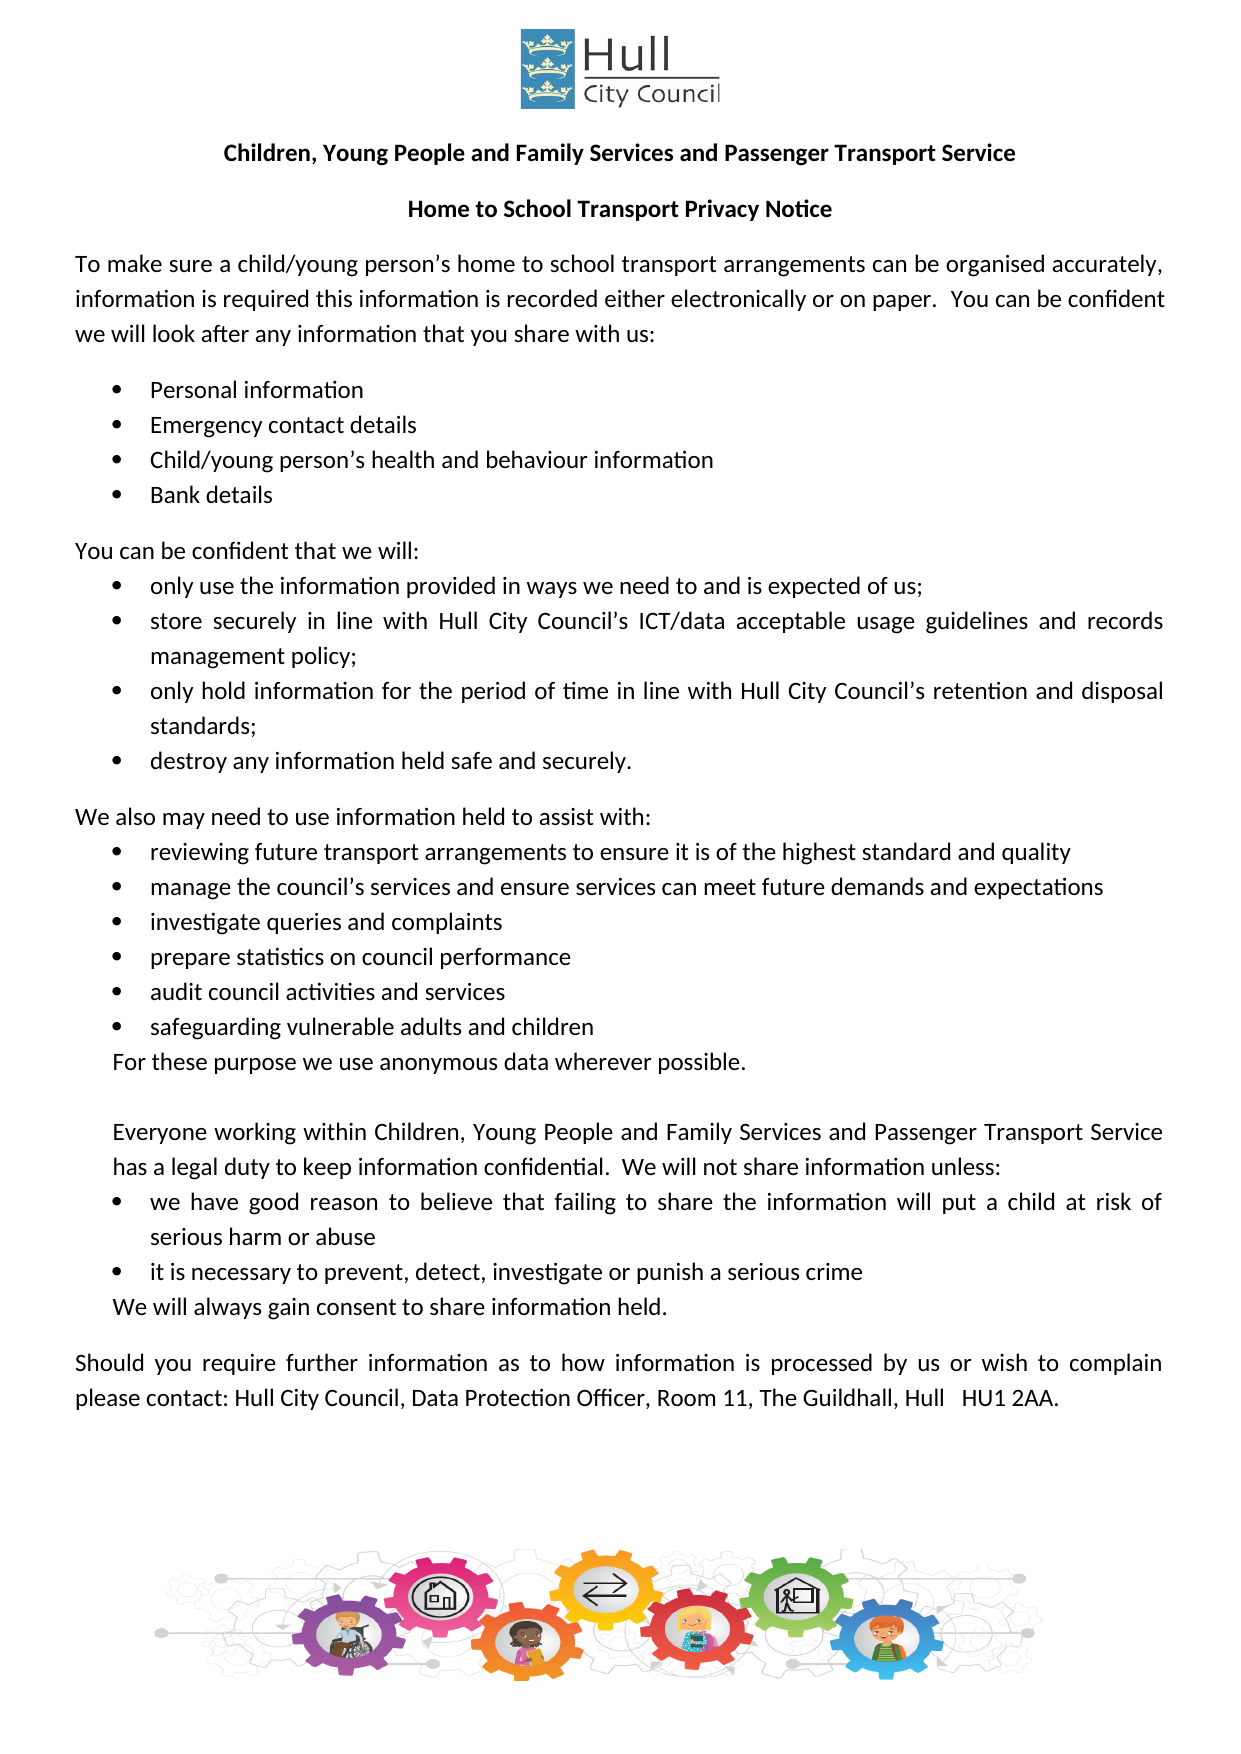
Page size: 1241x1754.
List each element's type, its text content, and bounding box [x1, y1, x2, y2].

list only hold information for the period of time in line with Hull City Council’s retention and disposal standards; [112, 675, 1165, 741]
list it is necessary to prevent, detect, investigate or punish a serious crime [112, 1256, 1165, 1287]
list prepare statistics on council performance [112, 941, 1165, 972]
picture [150, 1549, 1091, 1681]
list investigate queries and complaints [112, 906, 1165, 937]
list destroy any information held safe and securely. [112, 745, 1165, 776]
text To make sure a child/young person’s home to school transport arrangements can be organised accurately, information is required this information is recorded either electronically or on paper. You can be confident we will look after any information that you share with us: [75, 248, 1165, 349]
text Children, Young People and Family Services and Passenger Transport Service [75, 137, 1165, 167]
text You can be confident that we will: [75, 535, 1165, 566]
text We also may need to use information held to assist with: [75, 801, 1165, 832]
list Everyone working within Children, Young People and Family Services and Passenger Transport Service has a legal duty to keep information confidential. We will not share information unless: [112, 1116, 1165, 1182]
picture [520, 29, 720, 109]
list safeguarding vulnerable adults and children [112, 1011, 1165, 1042]
list For these purpose we use anonymous data wherever possible. [112, 1046, 1165, 1077]
list manage the council’s services and ensure services can meet future demands and expectations [112, 871, 1165, 902]
text Home to School Transport Privacy Notice [75, 193, 1165, 223]
list only use the information provided in ways we need to and is expected of us; [112, 570, 1165, 601]
text We will always gain consent to share information held. [112, 1291, 1165, 1322]
list Personal information [112, 374, 1165, 405]
list Bank details [112, 479, 1165, 510]
list audit council activities and services [112, 976, 1165, 1007]
list Emergency contact details [112, 409, 1165, 440]
list reviewing future transport arrangements to ensure it is of the highest standard and quality [112, 836, 1165, 867]
list we have good reason to believe that failing to share the information will put a child at risk of serious harm or abuse [112, 1186, 1165, 1252]
list Child/young person’s health and behaviour information [112, 444, 1165, 475]
text Should you require further information as to how information is processed by us or wish to complain please contact: Hull City Council, Data Protection Officer, Room 11, The Guildhall, Hull HU1 2AA. [75, 1347, 1165, 1412]
list store securely in line with Hull City Council’s ICT/data acceptable usage guidelines and records management policy; [112, 605, 1165, 671]
